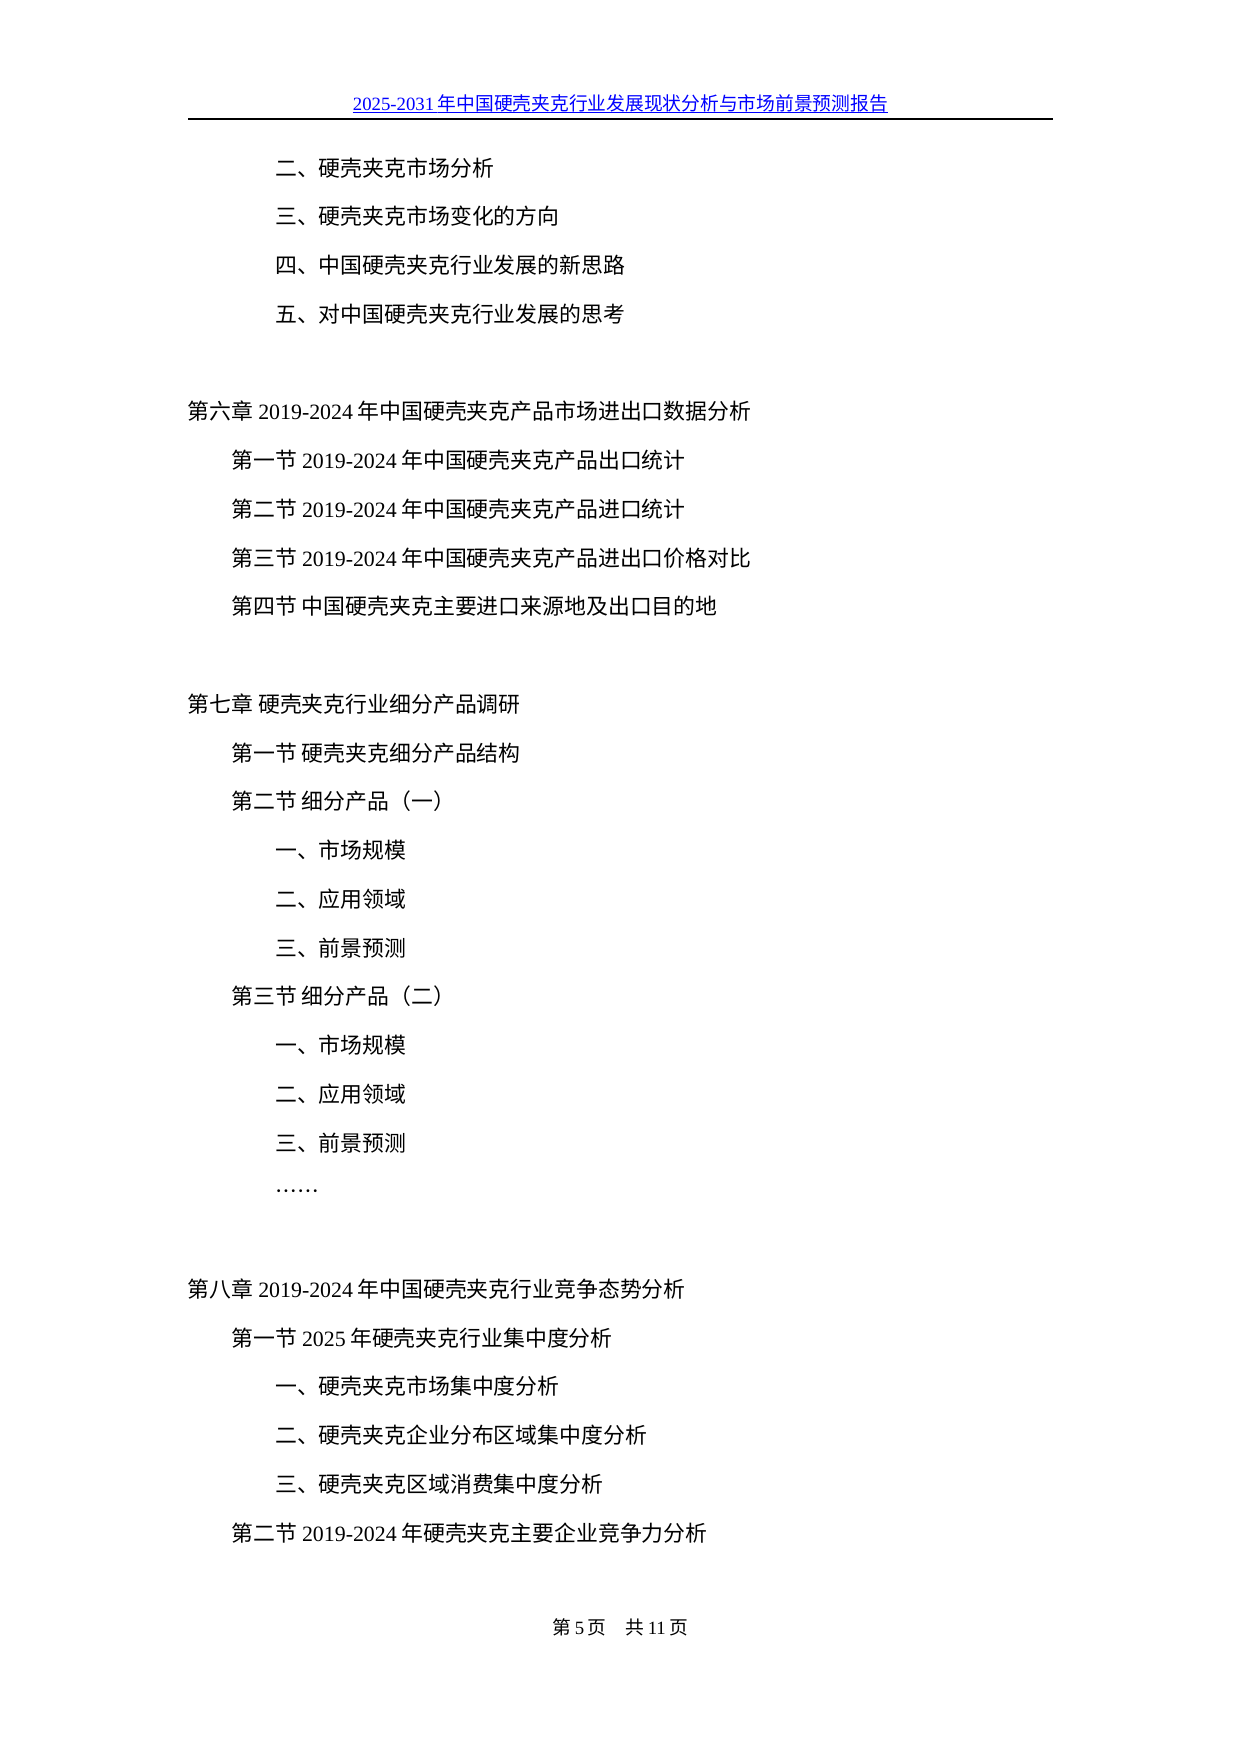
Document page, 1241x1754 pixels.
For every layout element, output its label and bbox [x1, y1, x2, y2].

text [187, 150, 1053, 1548]
